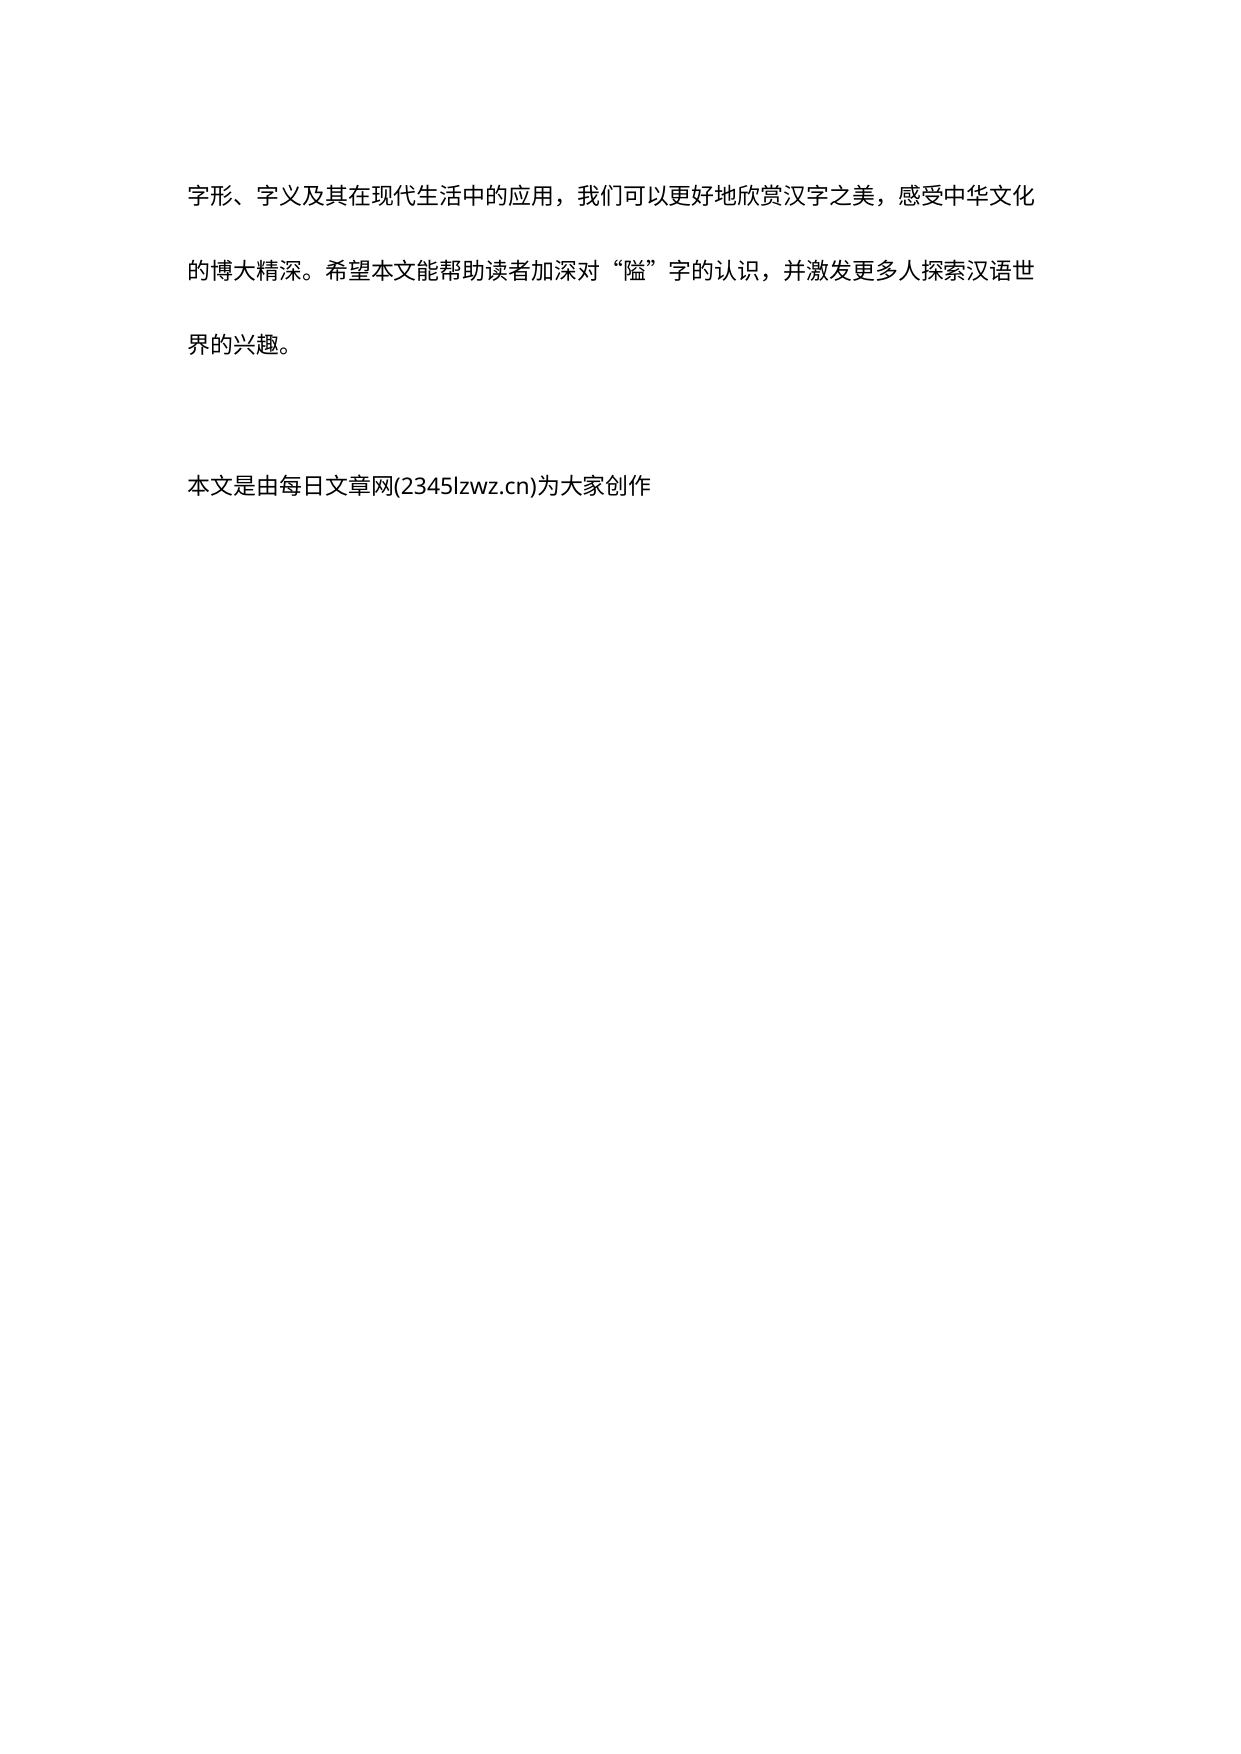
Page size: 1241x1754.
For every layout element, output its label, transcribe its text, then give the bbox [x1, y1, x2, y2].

text 本文是由每日文章网(2345lzwz.cn)为大家创作 [187, 452, 1053, 517]
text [187, 162, 1053, 376]
